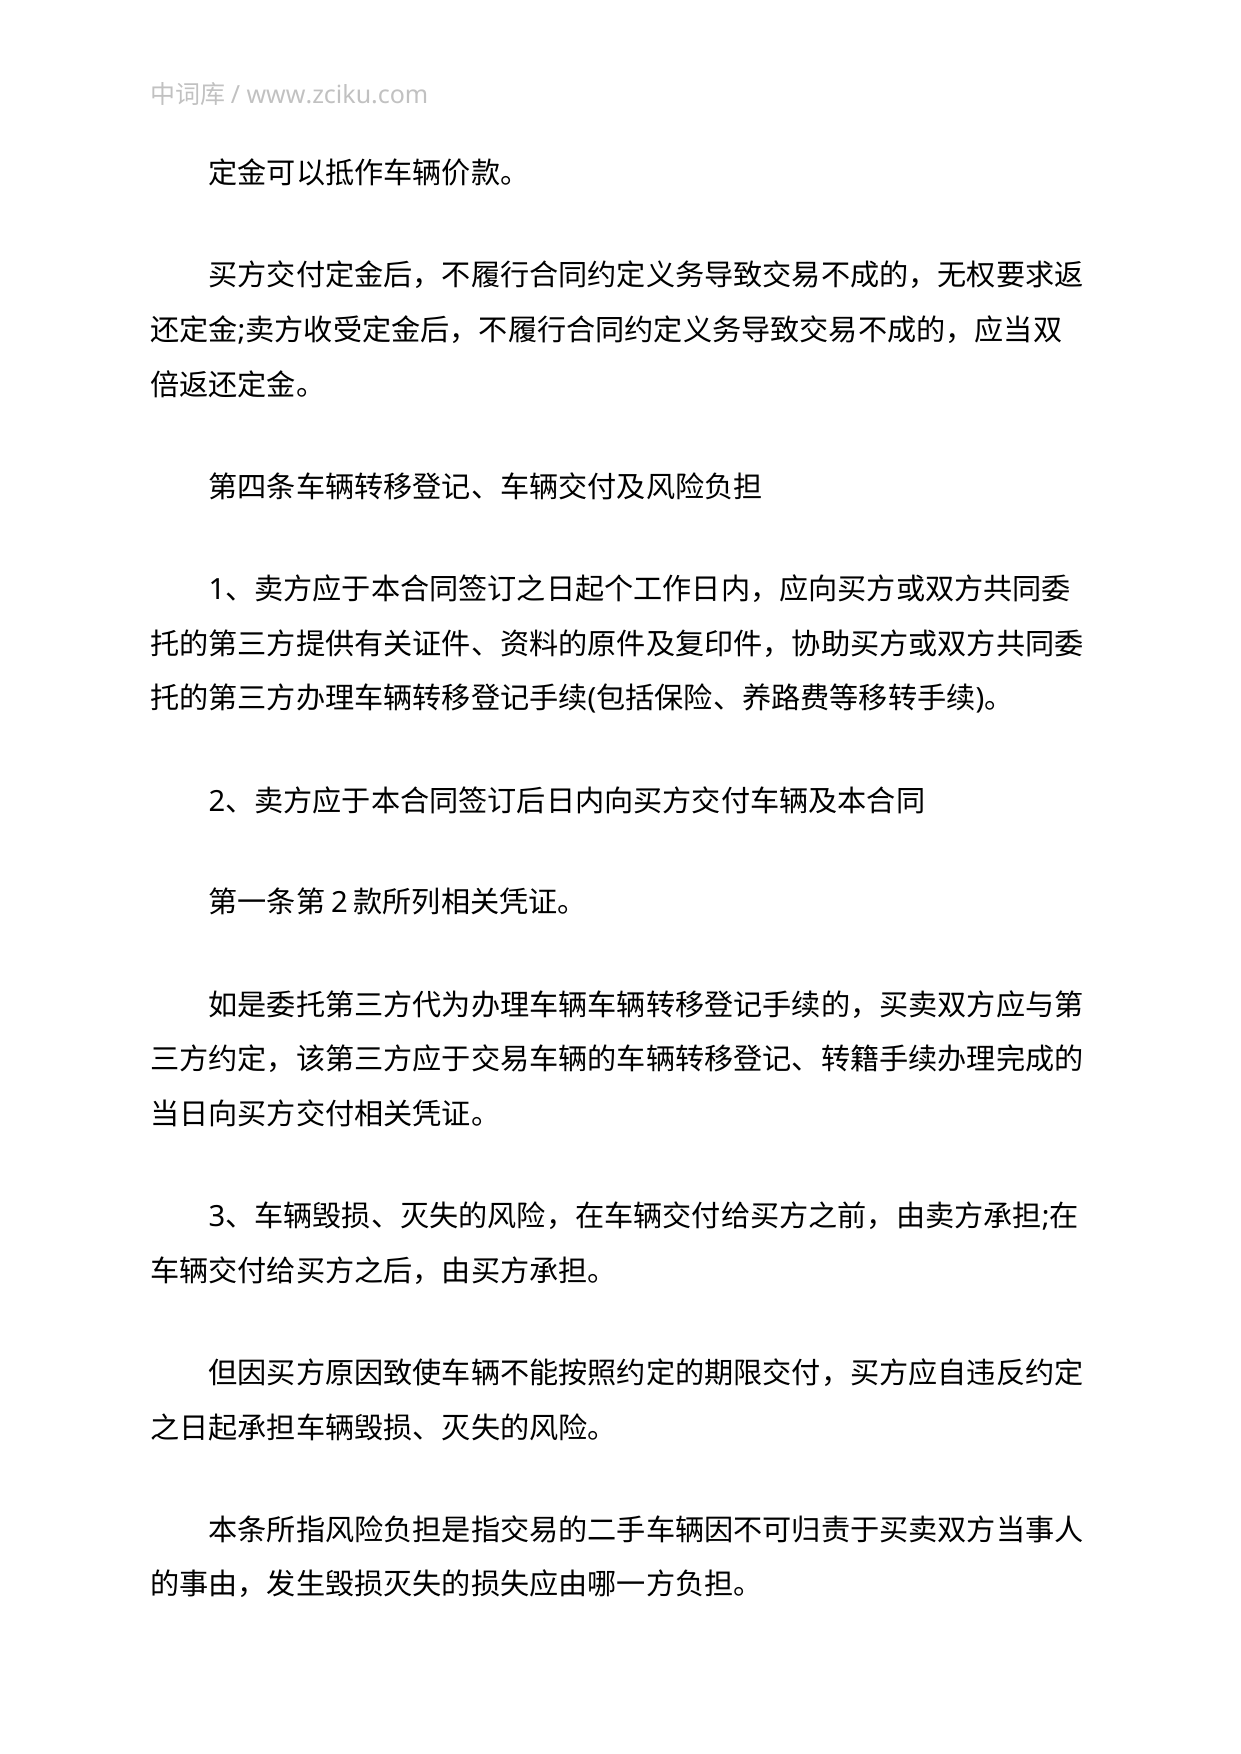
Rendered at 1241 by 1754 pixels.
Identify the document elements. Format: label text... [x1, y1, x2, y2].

text 2、卖方应于本合同签订后日内向买方交付车辆及本合同 [150, 777, 1090, 819]
text 第一条第2款所列相关凭证。 [150, 879, 1090, 921]
text 第四条车辆转移登记、车辆交付及风险负担 [150, 463, 1090, 506]
text 1、卖方应于本合同签订之日起个工作日内，应向买方或双方共同委托的第三方提供有关证件、资料的原件及复印件，协助买方或双方共同委托的第三方办理车辆转移登记手续(包括保险、养路费等移转手续)。 [150, 565, 1090, 717]
text 买方交付定金后，不履行合同约定义务导致交易不成的，无权要求返还定金;卖方收受定金后，不履行合同约定义务导致交易不成的，应当双倍返还定金。 [150, 252, 1090, 404]
text 3、车辆毁损、灭失的风险，在车辆交付给买方之前，由卖方承担;在车辆交付给买方之后，由买方承担。 [150, 1193, 1090, 1290]
text 但因买方原因致使车辆不能按照约定的期限交付，买方应自违反约定之日起承担车辆毁损、灭失的风险。 [150, 1349, 1090, 1447]
text 本条所指风险负担是指交易的二手车辆因不可归责于买卖双方当事人的事由，发生毁损灭失的损失应由哪一方负担。 [150, 1506, 1090, 1603]
text 定金可以抵作车辆价款。 [150, 150, 1090, 192]
text 如是委托第三方代为办理车辆车辆转移登记手续的，买卖双方应与第三方约定，该第三方应于交易车辆的车辆转移登记、转籍手续办理完成的当日向买方交付相关凭证。 [150, 981, 1090, 1133]
